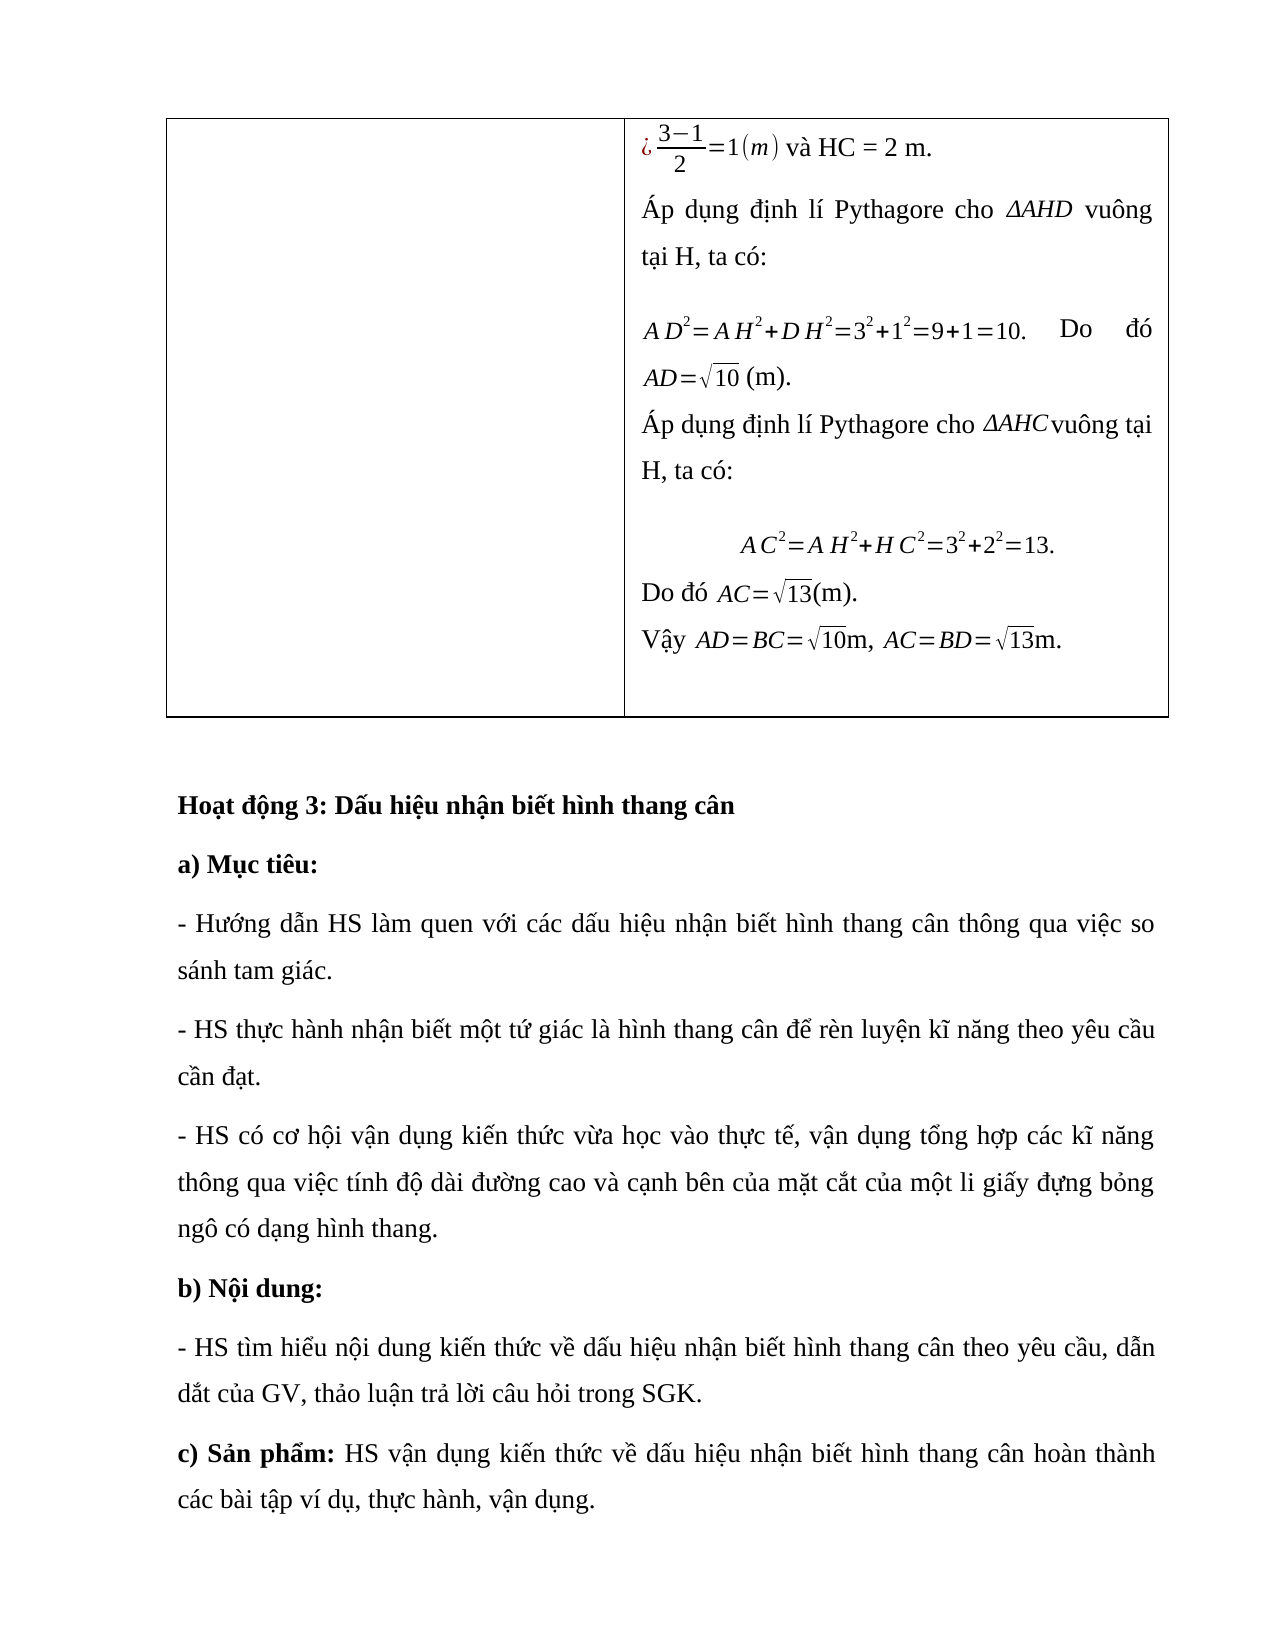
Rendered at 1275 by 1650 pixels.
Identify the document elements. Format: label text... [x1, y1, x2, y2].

text - HS có cơ hội vận dụng kiến thức vừa học vào thực tế, vận dụng tổng hợp các kĩ năng thông qua việc tính độ dài đường cao và cạnh bên của mặt cắt của một li giấy đựng bỏng ngô có dạng hình thang. [177, 1119, 1157, 1244]
text b) Nội dung: [177, 1272, 1157, 1303]
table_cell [167, 119, 624, 716]
text a) Mục tiêu: [177, 848, 1157, 879]
text - HS tìm hiểu nội dung kiến thức về dấu hiệu nhận biết hình thang cân theo yêu cầu, dẫn dắt của GV, thảo luận trả lời câu hỏi trong SGK. [177, 1331, 1157, 1409]
text - HS thực hành nhận biết một tứ giác là hình thang cân để rèn luyện kĩ năng theo yêu cầu cần đạt. [177, 1013, 1157, 1091]
text - Hướng dẫn HS làm quen với các dấu hiệu nhận biết hình thang cân thông qua việc so sánh tam giác. [177, 907, 1157, 985]
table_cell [625, 119, 1168, 716]
text Hoạt động 3: Dấu hiệu nhận biết hình thang cân [177, 789, 1157, 820]
text c) Sản phẩm: HS vận dụng kiến thức về dấu hiệu nhận biết hình thang cân hoàn thành các bài tập ví dụ, thực hành, vận dụng. [177, 1437, 1157, 1514]
